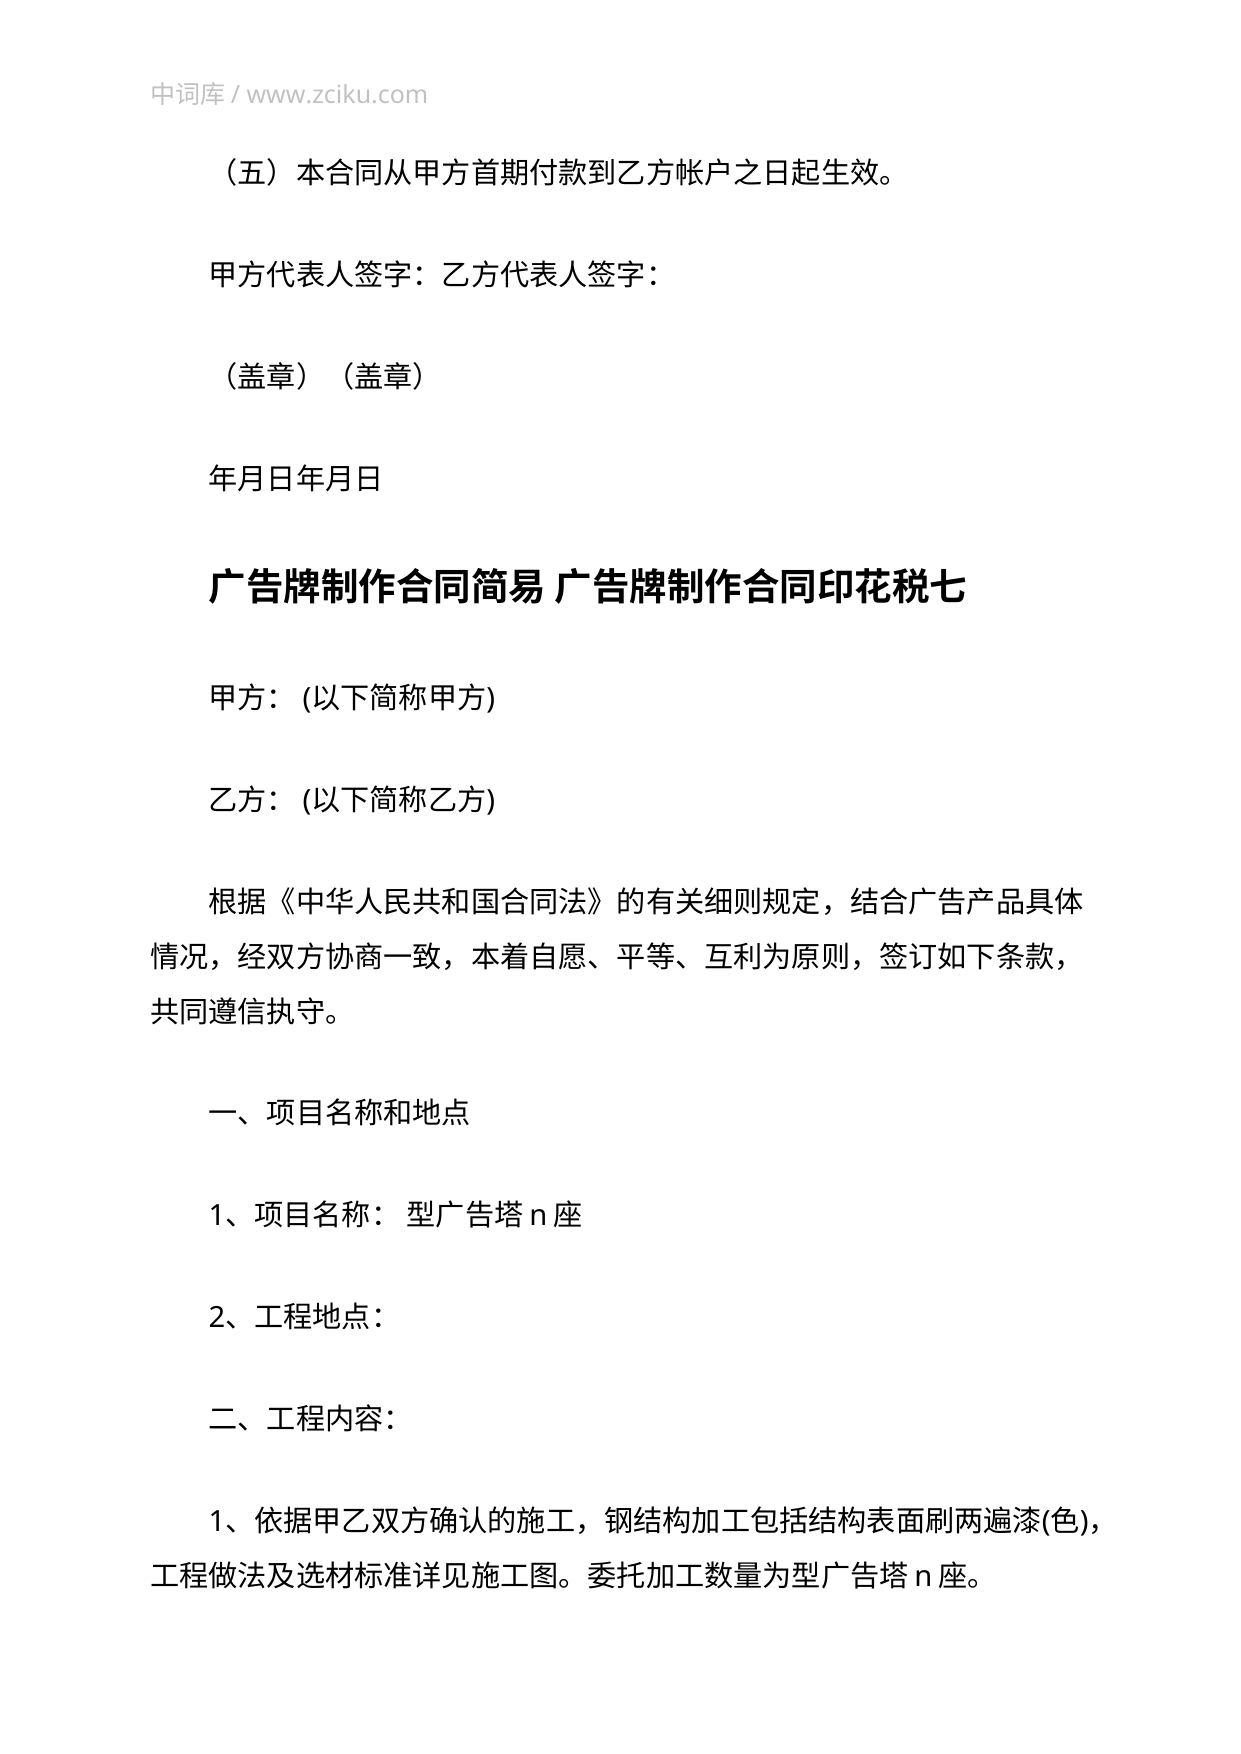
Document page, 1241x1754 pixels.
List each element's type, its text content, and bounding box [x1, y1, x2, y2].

text 1、项目名称： 型广告塔n座 [150, 1192, 1090, 1234]
text （五）本合同从甲方首期付款到乙方帐户之日起生效。 [150, 150, 1090, 192]
text 二、工程内容： [150, 1396, 1090, 1438]
text 1、依据甲乙双方确认的施工，钢结构加工包括结构表面刷两遍漆(色)，工程做法及选材标准详见施工图。委托加工数量为型广告塔n座。 [150, 1497, 1090, 1595]
text 2、工程地点： [150, 1294, 1090, 1336]
text 甲方： (以下简称甲方) [150, 674, 1090, 717]
text （盖章）（盖章） [150, 353, 1090, 396]
text 广告牌制作合同简易 广告牌制作合同印花税七 [150, 557, 1090, 611]
text 甲方代表人签字：乙方代表人签字： [150, 252, 1090, 294]
text 一、项目名称和地点 [150, 1090, 1090, 1132]
text 乙方： (以下简称乙方) [150, 776, 1090, 819]
text 年月日年月日 [150, 455, 1090, 498]
text 根据《中华人民共和国合同法》的有关细则规定，结合广告产品具体情况，经双方协商一致，本着自愿、平等、互利为原则，签订如下条款，共同遵信执守。 [150, 878, 1090, 1031]
